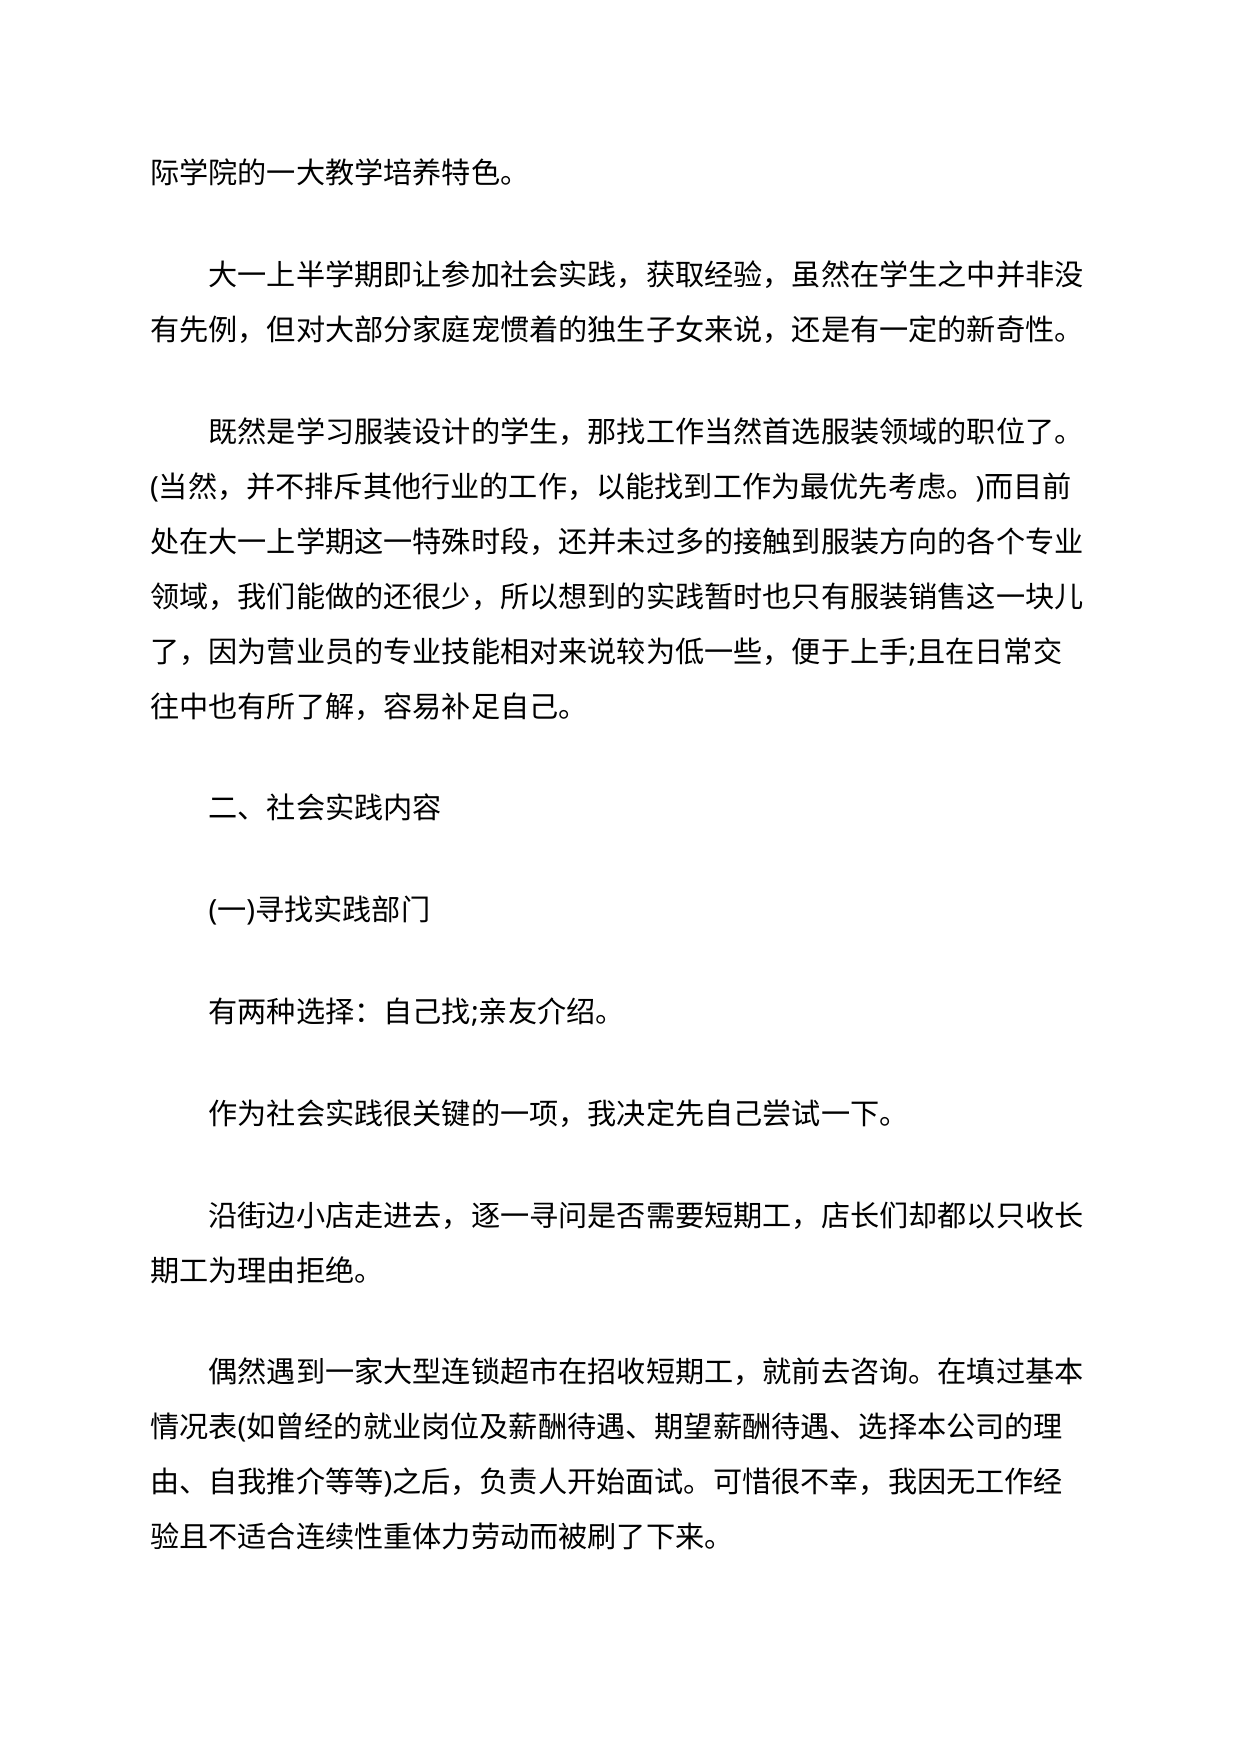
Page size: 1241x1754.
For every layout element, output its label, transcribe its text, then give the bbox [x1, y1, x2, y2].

text 沿街边小店走进去，逐一寻问是否需要短期工，店长们却都以只收长期工为理由拒绝。 [150, 1192, 1090, 1289]
text 有两种选择：自己找;亲友介绍。 [150, 989, 1090, 1031]
text (一)寻找实践部门 [150, 887, 1090, 929]
text 既然是学习服装设计的学生，那找工作当然首选服装领域的职位了。(当然，并不排斥其他行业的工作，以能找到工作为最优先考虑。)而目前处在大一上学期这一特殊时段，还并未过多的接触到服装方向的各个专业领域，我们能做的还很少，所以想到的实践暂时也只有服装销售这一块儿了，因为营业员的专业技能相对来说较为低一些，便于上手;且在日常交往中也有所了解，容易补足自己。 [150, 408, 1090, 725]
text 偶然遇到一家大型连锁超市在招收短期工，就前去咨询。在填过基本情况表(如曾经的就业岗位及薪酬待遇、期望薪酬待遇、选择本公司的理由、自我推介等等)之后，负责人开始面试。可惜很不幸，我因无工作经验且不适合连续性重体力劳动而被刷了下来。 [150, 1349, 1090, 1556]
text 作为社会实践很关键的一项，我决定先自己尝试一下。 [150, 1091, 1090, 1133]
text 二、社会实践内容 [150, 785, 1090, 827]
text 大一上半学期即让参加社会实践，获取经验，虽然在学生之中并非没有先例，但对大部分家庭宠惯着的独生子女来说，还是有一定的新奇性。 [150, 252, 1090, 349]
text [150, 150, 1090, 192]
